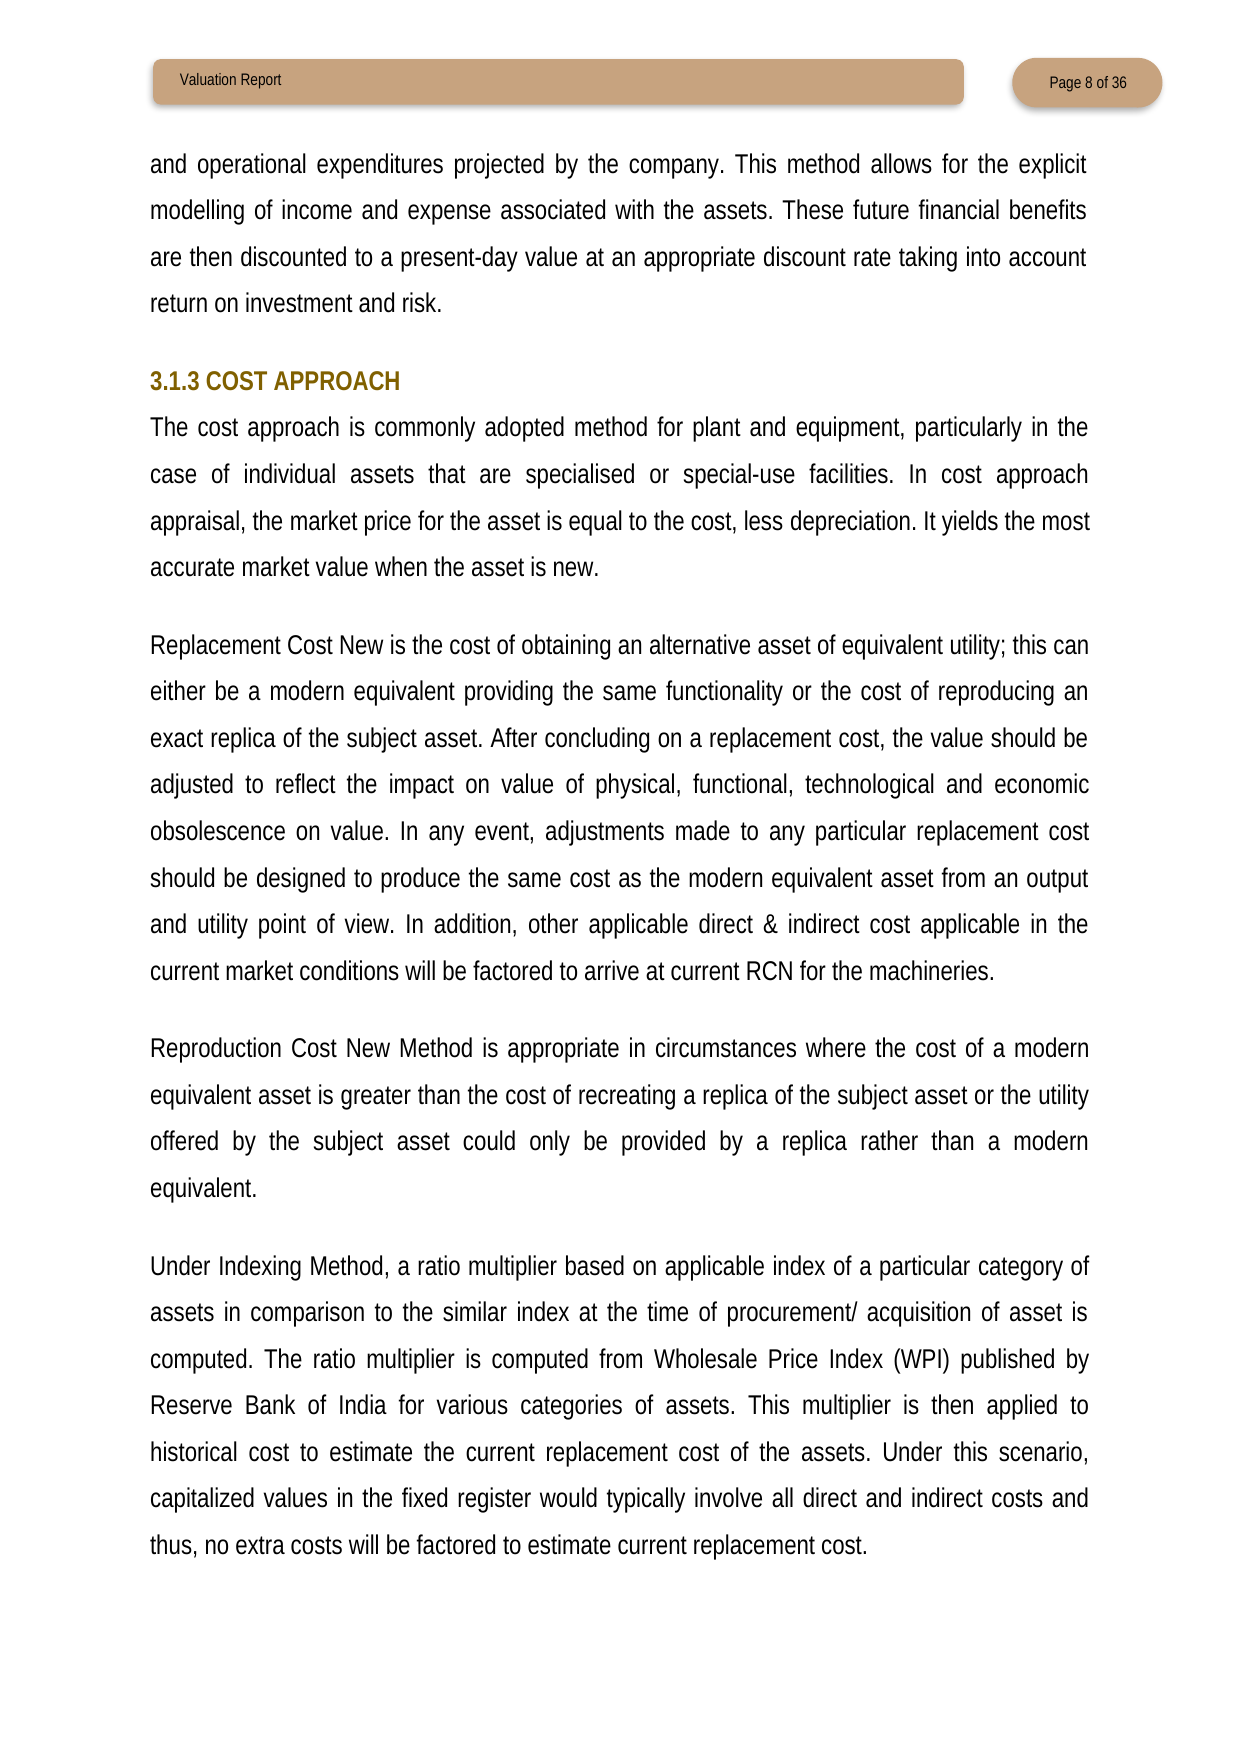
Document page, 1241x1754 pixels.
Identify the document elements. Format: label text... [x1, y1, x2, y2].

text Under Indexing Method, a ratio multiplier based on applicable index of a particular category of assets in comparison to the similar index at the time of procurement/ acquisition of asset is computed. The ratio multiplier is computed from Wholesale Price Index (WPI) published by Reserve Bank of India for various categories of assets. This multiplier is then applied to historical cost to estimate the current replacement cost of the assets. Under this scenario, capitalized values in the fixed register would typically involve all direct and indirect costs and thus, no extra costs will be factored to estimate current replacement cost. [150, 1250, 1090, 1560]
text Replacement Cost New is the cost of obtaining an alternative asset of equivalent utility; this can either be a modern equivalent providing the same functionality or the cost of reproducing an exact replica of the subject asset. After concluding on a replacement cost, the value should be adjusted to reflect the impact on value of physical, functional, technological and economic obsolescence on value. In any event, adjustments made to any particular replacement cost should be designed to produce the same cost as the modern equivalent asset from an output and utility point of view. In addition, other applicable direct & indirect cost applicable in the current market conditions will be factored to arrive at current RCN for the machineries. [150, 629, 1090, 986]
text The cost approach is commonly adopted method for plant and equipment, particularly in the case of individual assets that are specialised or special-use facilities. In cost approach appraisal, the market price for the asset is equal to the cost, less depreciation. It yields the most accurate market value when the asset is new. [150, 412, 1090, 582]
subtitle 3.1.3 COST APPROACH [150, 365, 1090, 396]
text Reproduction Cost New Method is appropriate in circumstances where the cost of a modern equivalent asset is greater than the cost of recreating a replica of the subject asset or the utility offered by the subject asset could only be provided by a replica rather than a modern equivalent. [150, 1032, 1090, 1203]
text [150, 148, 1087, 318]
